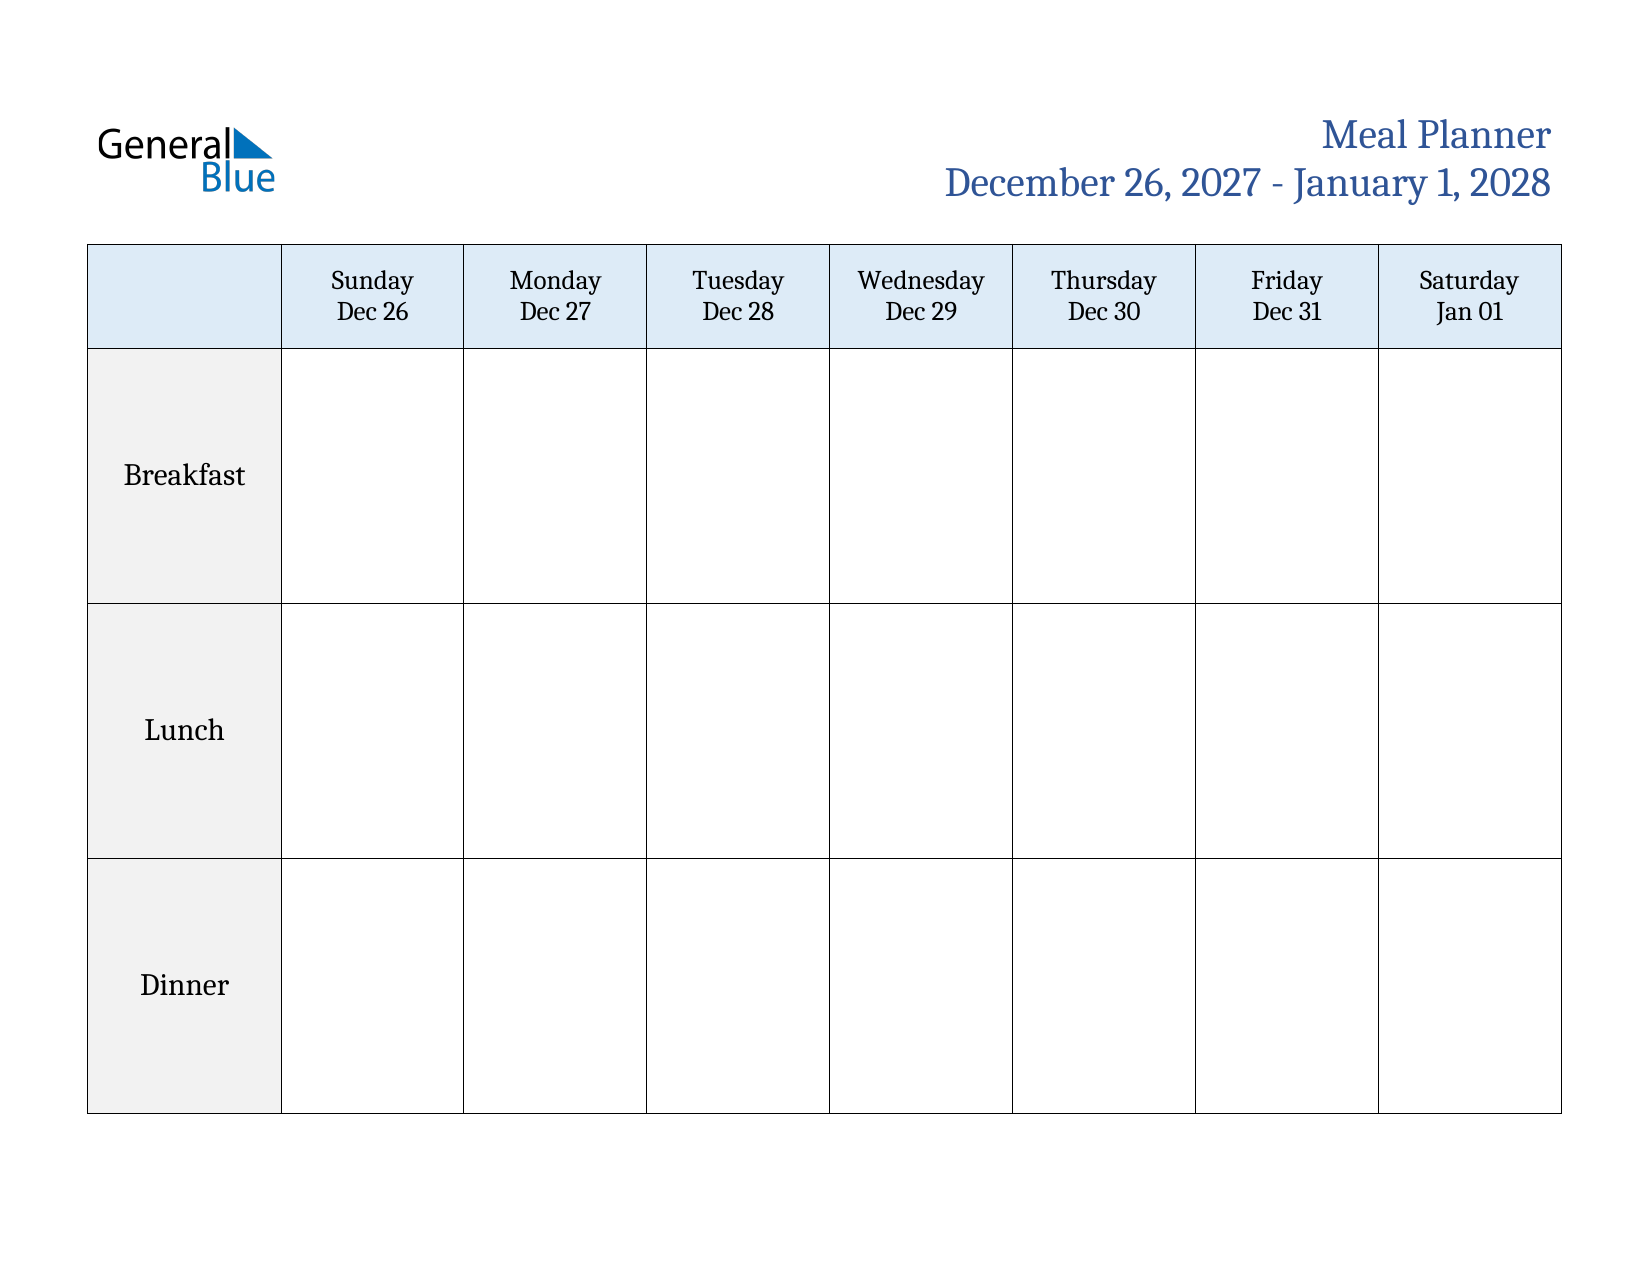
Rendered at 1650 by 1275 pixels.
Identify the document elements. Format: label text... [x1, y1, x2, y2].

table_cell [830, 859, 1012, 1113]
table_cell Thursday Dec 30 [1013, 245, 1195, 348]
table_cell [282, 859, 463, 1113]
table_cell [1013, 349, 1195, 603]
table_cell [282, 349, 463, 603]
table_cell Sunday Dec 26 [282, 245, 463, 348]
table_cell [464, 859, 646, 1113]
table_cell Tuesday Dec 28 [647, 245, 829, 348]
table_cell [647, 604, 829, 858]
table_cell Saturday Jan 01 [1379, 245, 1561, 348]
table_cell Dinner [88, 859, 281, 1113]
table_cell [1196, 349, 1378, 603]
table_cell [1196, 604, 1378, 858]
table_cell [464, 349, 646, 603]
table_cell Lunch [88, 604, 281, 858]
table_header [88, 75, 281, 244]
table_cell [464, 604, 646, 858]
table_header Meal Planner December 26, 2027 - January 1, 2028 [281, 75, 1562, 244]
table_cell [1013, 604, 1195, 858]
table_cell [1379, 604, 1561, 858]
table_cell [647, 859, 829, 1113]
table_cell [1196, 859, 1378, 1113]
table_cell [830, 604, 1012, 858]
table_cell [1013, 859, 1195, 1113]
table_cell Friday Dec 31 [1196, 245, 1378, 348]
table_cell [282, 604, 463, 858]
table_cell [1379, 859, 1561, 1113]
picture [98, 127, 275, 192]
table_cell [830, 349, 1012, 603]
table_cell [647, 349, 829, 603]
table_cell [1379, 349, 1561, 603]
table_cell Breakfast [88, 349, 281, 603]
table_cell Wednesday Dec 29 [830, 245, 1012, 348]
table_cell Monday Dec 27 [464, 245, 646, 348]
table_cell [88, 245, 281, 348]
